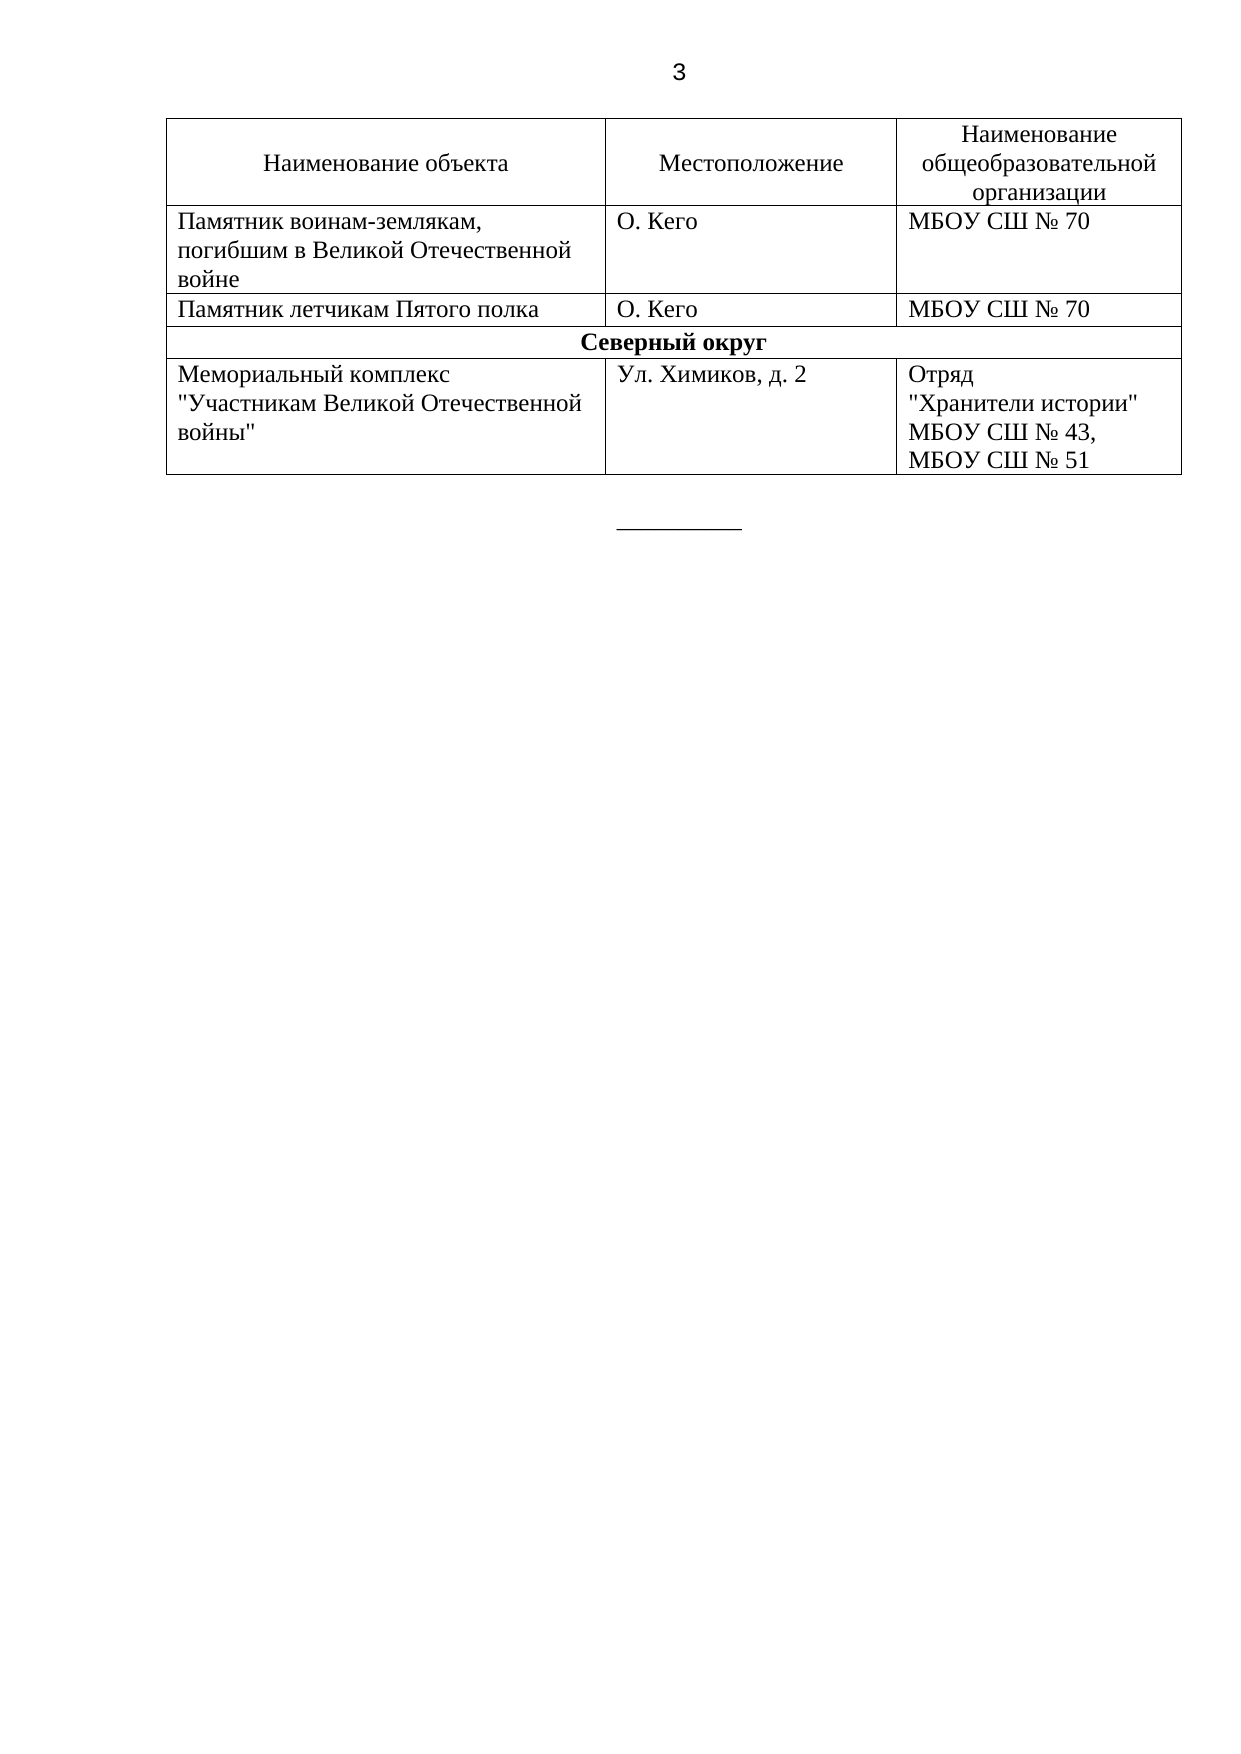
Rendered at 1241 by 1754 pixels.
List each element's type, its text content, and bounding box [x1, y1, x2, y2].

table_cell О. Кего [606, 206, 896, 293]
table_cell МБОУ СШ № 70 [897, 294, 1181, 326]
table_cell Памятник воинам-землякам, погибшим в Великой Отечественной войне [167, 206, 605, 293]
table_cell Мемориальный комплекс "Участникам Великой Отечественной войны" [167, 359, 605, 474]
table_header Наименование объекта [167, 119, 605, 205]
table_header Наименование общеобразовательной организации [897, 119, 1181, 205]
table_cell Северный округ [167, 327, 1181, 358]
text __________ [177, 504, 1181, 533]
table_cell Памятник летчикам Пятого полка [167, 294, 605, 326]
table_cell О. Кего [606, 294, 896, 326]
table_header Местоположение [606, 119, 896, 205]
table_cell Отряд "Хранители истории" МБОУ СШ № 43, МБОУ СШ № 51 [897, 359, 1181, 474]
table_cell Ул. Химиков, д. 2 [606, 359, 896, 474]
table_cell МБОУ СШ № 70 [897, 206, 1181, 293]
